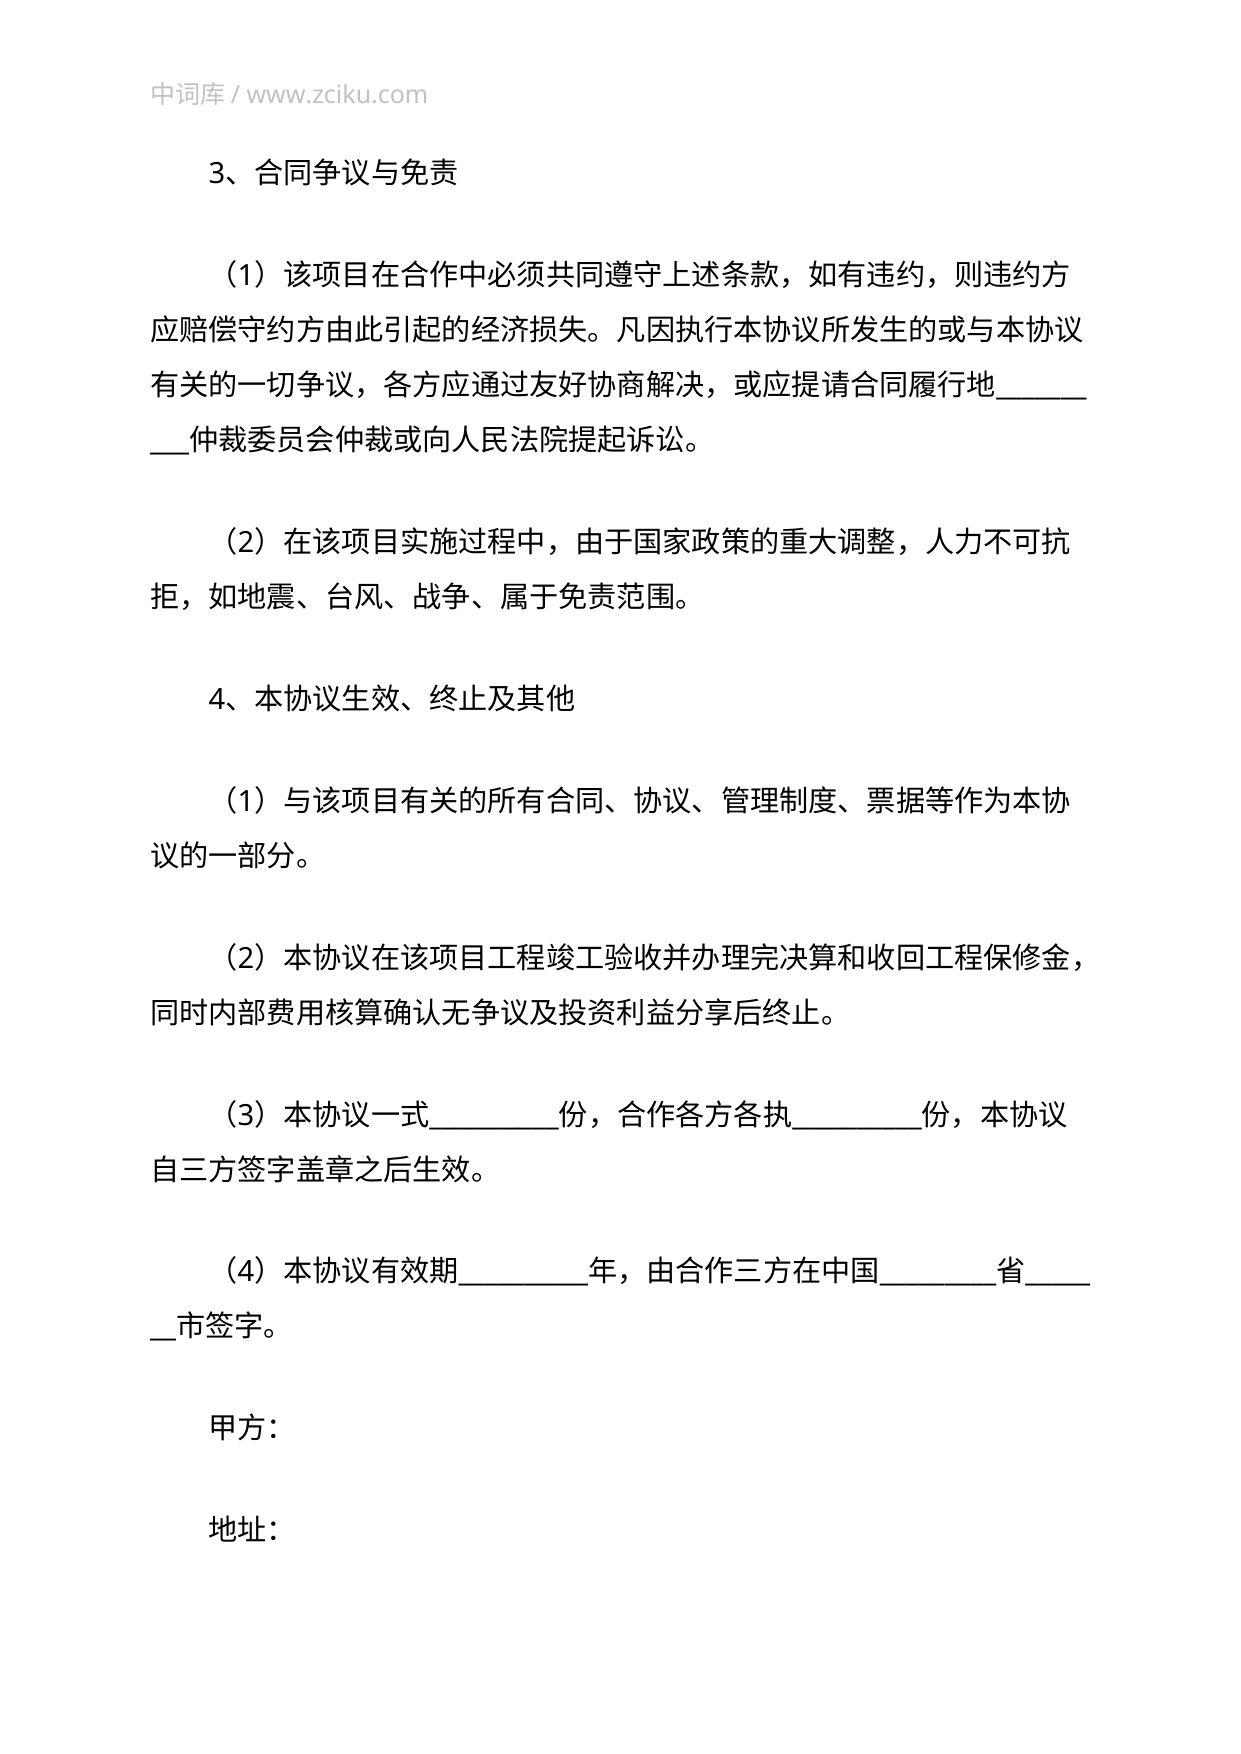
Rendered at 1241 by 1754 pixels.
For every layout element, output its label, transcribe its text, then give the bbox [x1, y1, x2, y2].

text 3、合同争议与免责 [150, 150, 1090, 192]
text 甲方： [150, 1405, 1090, 1447]
text （2）本协议在该项目工程竣工验收并办理完决算和收回工程保修金，同时内部费用核算确认无争议及投资利益分享后终止。 [150, 934, 1090, 1032]
text （4）本协议有效期__________年，由合作三方在中国_________省_______市签字。 [150, 1248, 1090, 1345]
text （1）与该项目有关的所有合同、协议、管理制度、票据等作为本协议的一部分。 [150, 778, 1090, 875]
text （3）本协议一式__________份，合作各方各执__________份，本协议自三方签字盖章之后生效。 [150, 1091, 1090, 1188]
text 4、本协议生效、终止及其他 [150, 676, 1090, 718]
text （2）在该项目实施过程中，由于国家政策的重大调整，人力不可抗拒，如地震、台风、战争、属于免责范围。 [150, 519, 1090, 616]
text （1）该项目在合作中必须共同遵守上述条款，如有违约，则违约方应赔偿守约方由此引起的经济损失。凡因执行本协议所发生的或与本协议有关的一切争议，各方应通过友好协商解决，或应提请合同履行地__________仲裁委员会仲裁或向人民法院提起诉讼。 [150, 252, 1090, 459]
text 地址： [150, 1507, 1090, 1549]
